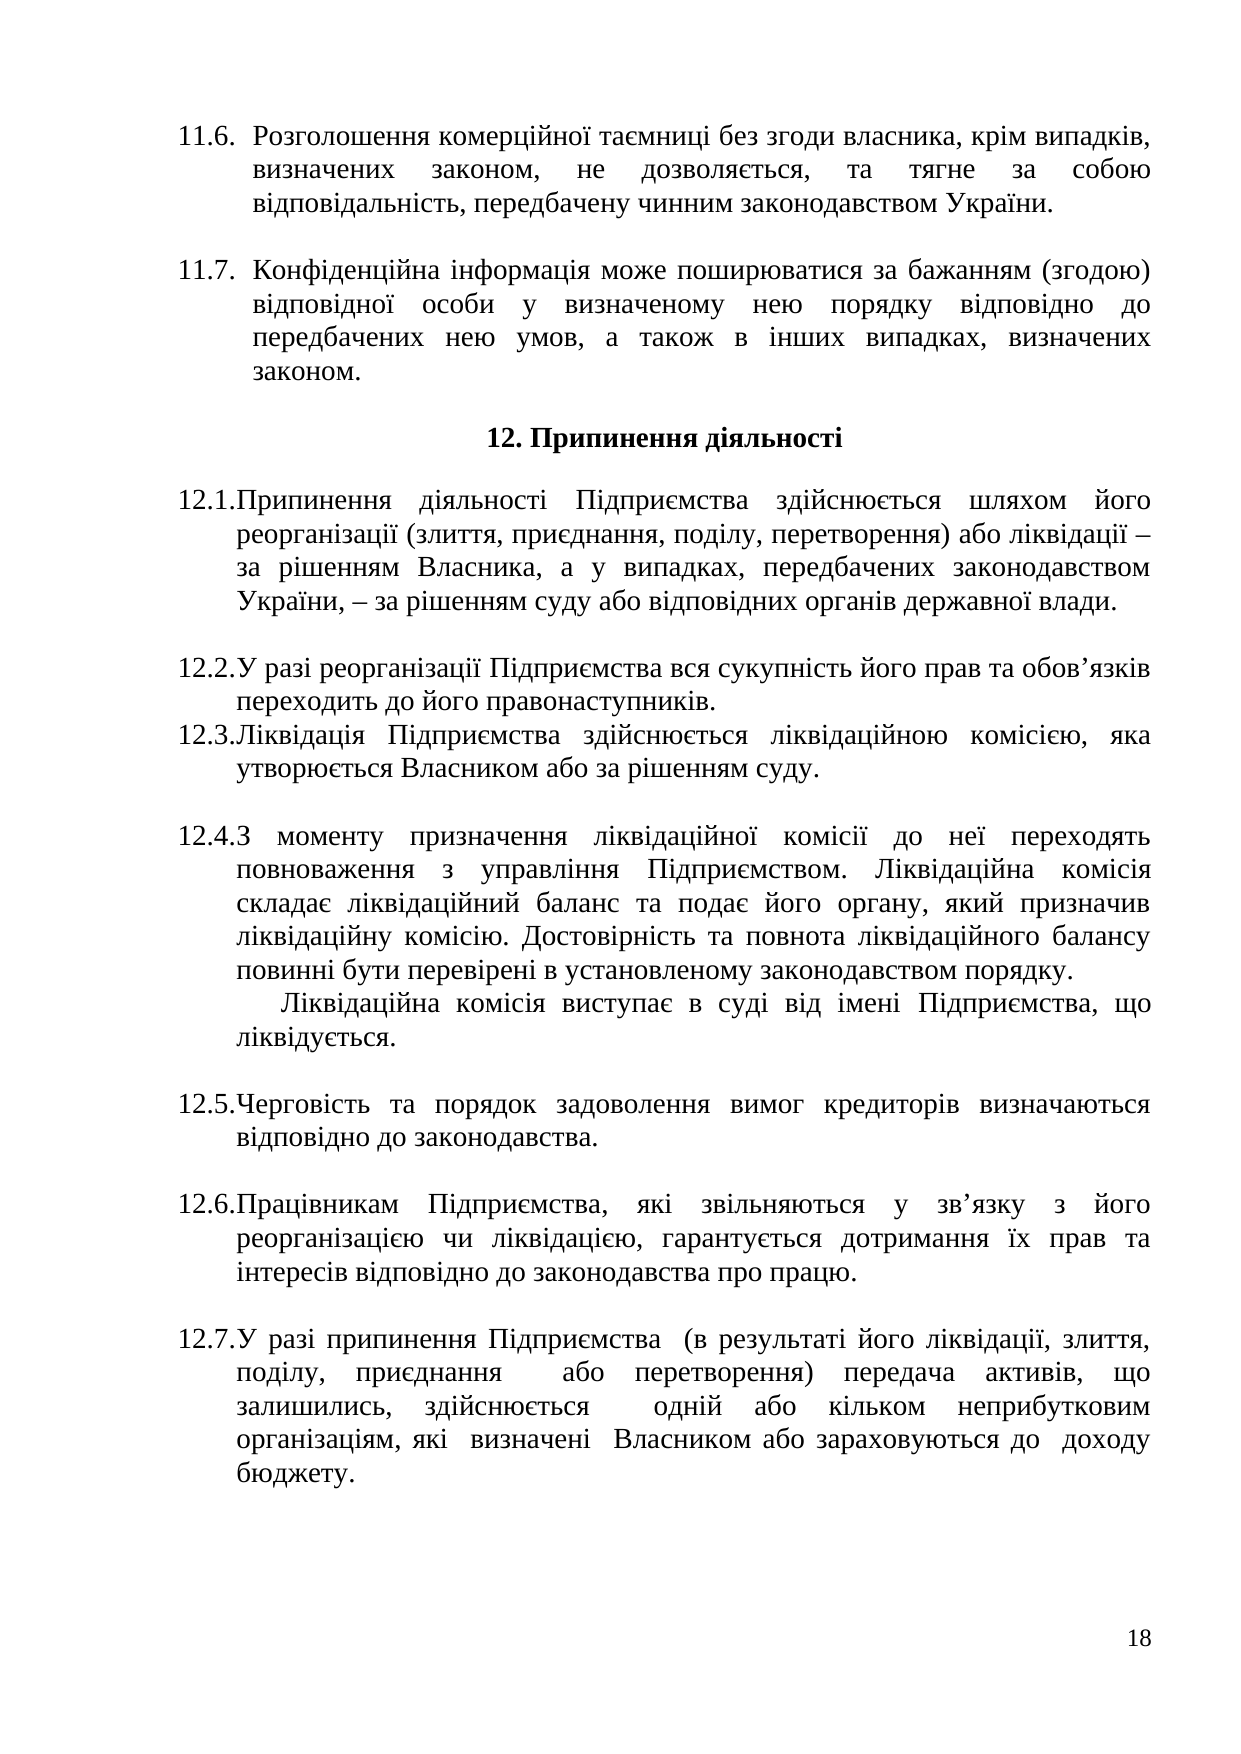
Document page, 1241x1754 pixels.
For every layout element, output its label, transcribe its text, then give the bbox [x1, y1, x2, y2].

subtitle 12. Припинення діяльності [177, 420, 1152, 453]
list З моменту призначення ліквідаційної комісії до неї переходять повноваження з управління Підприємством. Ліквідаційна комісія складає ліквідаційний баланс та подає його органу, який призначив ліквідаційну комісію. Достовірність та повнота ліквідаційного балансу повинні бути перевірені в установленому законодавством порядку. [177, 818, 1152, 985]
list Припинення діяльності Підприємства здійснюється шляхом його реорганізації (злиття, приєднання, поділу, перетворення) або ліквідації – за рішенням Власника, а у випадках, передбачених законодавством України, – за рішенням суду або відповідних органів державної влади. [177, 482, 1152, 616]
text Ліквідаційна комісія виступає в суді від імені Підприємства, що ліквідується. [236, 985, 1152, 1052]
list Розголошення комерційної таємниці без згоди власника, крім випадків, визначених законом, не дозволяється, та тягне за собою відповідальність, передбачену чинним законодавством України. [177, 118, 1152, 219]
list Черговість та порядок задоволення вимог кредиторів визначаються відповідно до законодавства. [177, 1086, 1152, 1153]
list У разі припинення Підприємства (в результаті його ліквідації, злиття, поділу, приєднання або перетворення) передача активів, що залишились, здійснюється одній або кільком неприбутковим організаціям, які визначені Власником або зараховуються до доходу бюджету. [177, 1321, 1152, 1488]
list Ліквідація Підприємства здійснюється ліквідаційною комісією, яка утворюється Власником або за рішенням суду. [177, 717, 1152, 784]
list Працівникам Підприємства, які звільняються у зв’язку з його реорганізацією чи ліквідацією, гарантується дотримання їх прав та інтересів відповідно до законодавства про працю. [177, 1187, 1152, 1287]
list У разі реорганізації Підприємства вся сукупність його прав та обов’язків переходить до його правонаступників. [177, 650, 1152, 717]
list Конфіденційна інформація може поширюватися за бажанням (згодою) відповідної особи у визначеному нею порядку відповідно до передбачених нею умов, а також в інших випадках, визначених законом. [177, 252, 1152, 386]
